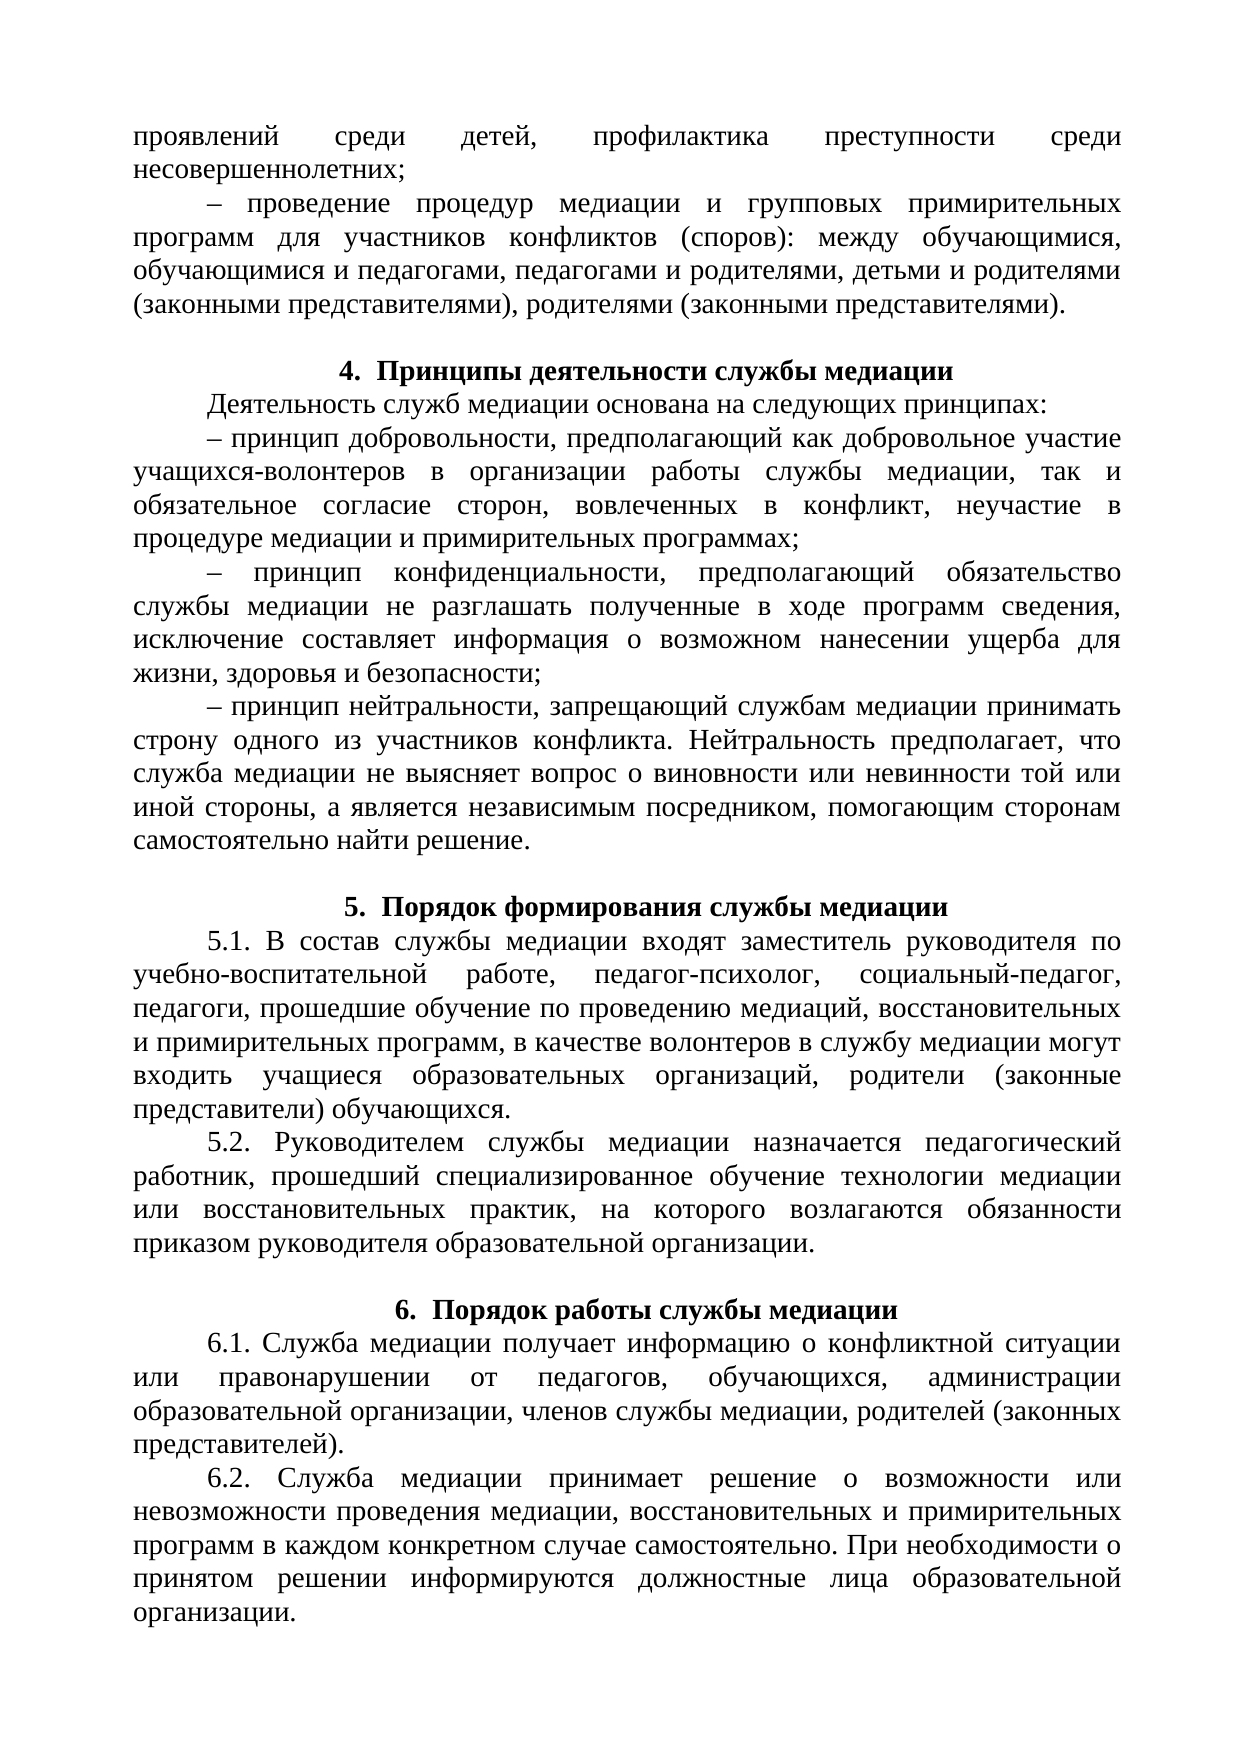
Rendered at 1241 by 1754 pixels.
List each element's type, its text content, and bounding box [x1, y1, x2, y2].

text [133, 118, 1122, 185]
text – принцип конфиденциальности, предполагающий обязательство службы медиации не разглашать полученные в ходе программ сведения, исключение составляет информация о возможном нанесении ущерба для жизни, здоровья и безопасности; [133, 554, 1122, 688]
text 5.2. Руководителем службы медиации назначается педагогический работник, прошедший специализированное обучение технологии медиации или восстановительных практик, на которого возлагаются обязанности приказом руководителя образовательной организации. [133, 1124, 1122, 1258]
text – проведение процедур медиации и групповых примирительных программ для участников конфликтов (споров): между обучающимися, обучающимися и педагогами, педагогами и родителями, детьми и родителями (законными представителями), родителями (законными представителями). [133, 185, 1122, 319]
text 6.2. Служба медиации принимает решение о возможности или невозможности проведения медиации, восстановительных и примирительных программ в каждом конкретном случае самостоятельно. При необходимости о принятом решении информируются должностные лица образовательной организации. [133, 1460, 1122, 1627]
text – принцип добровольности, предполагающий как добровольное участие учащихся-волонтеров в организации работы службы медиации, так и обязательное согласие сторон, вовлеченных в конфликт, неучастие в процедуре медиации и примирительных программах; [133, 420, 1122, 554]
list Порядок формирования службы медиации [170, 889, 1122, 923]
list Принципы деятельности службы медиации [170, 353, 1122, 386]
text 6.1. Служба медиации получает информацию о конфликтной ситуации или правонарушении от педагогов, обучающихся, администрации образовательной организации, членов службы медиации, родителей (законных представителей). [133, 1326, 1122, 1460]
text Деятельность служб медиации основана на следующих принципах: [133, 386, 1122, 420]
text 5.1. В состав службы медиации входят заместитель руководителя по учебно-воспитательной работе, педагог-психолог, социальный-педагог, педагоги, прошедшие обучение по проведению медиаций, восстановительных и примирительных программ, в качестве волонтеров в службу медиации могут входить учащиеся образовательных организаций, родители (законные представители) обучающихся. [133, 923, 1122, 1124]
text – принцип нейтральности, запрещающий службам медиации принимать строну одного из участников конфликта. Нейтральность предполагает, что служба медиации не выясняет вопрос о виновности или невинности той или иной стороны, а является независимым посредником, помогающим сторонам самостоятельно найти решение. [133, 688, 1122, 856]
list Порядок работы службы медиации [170, 1292, 1122, 1326]
